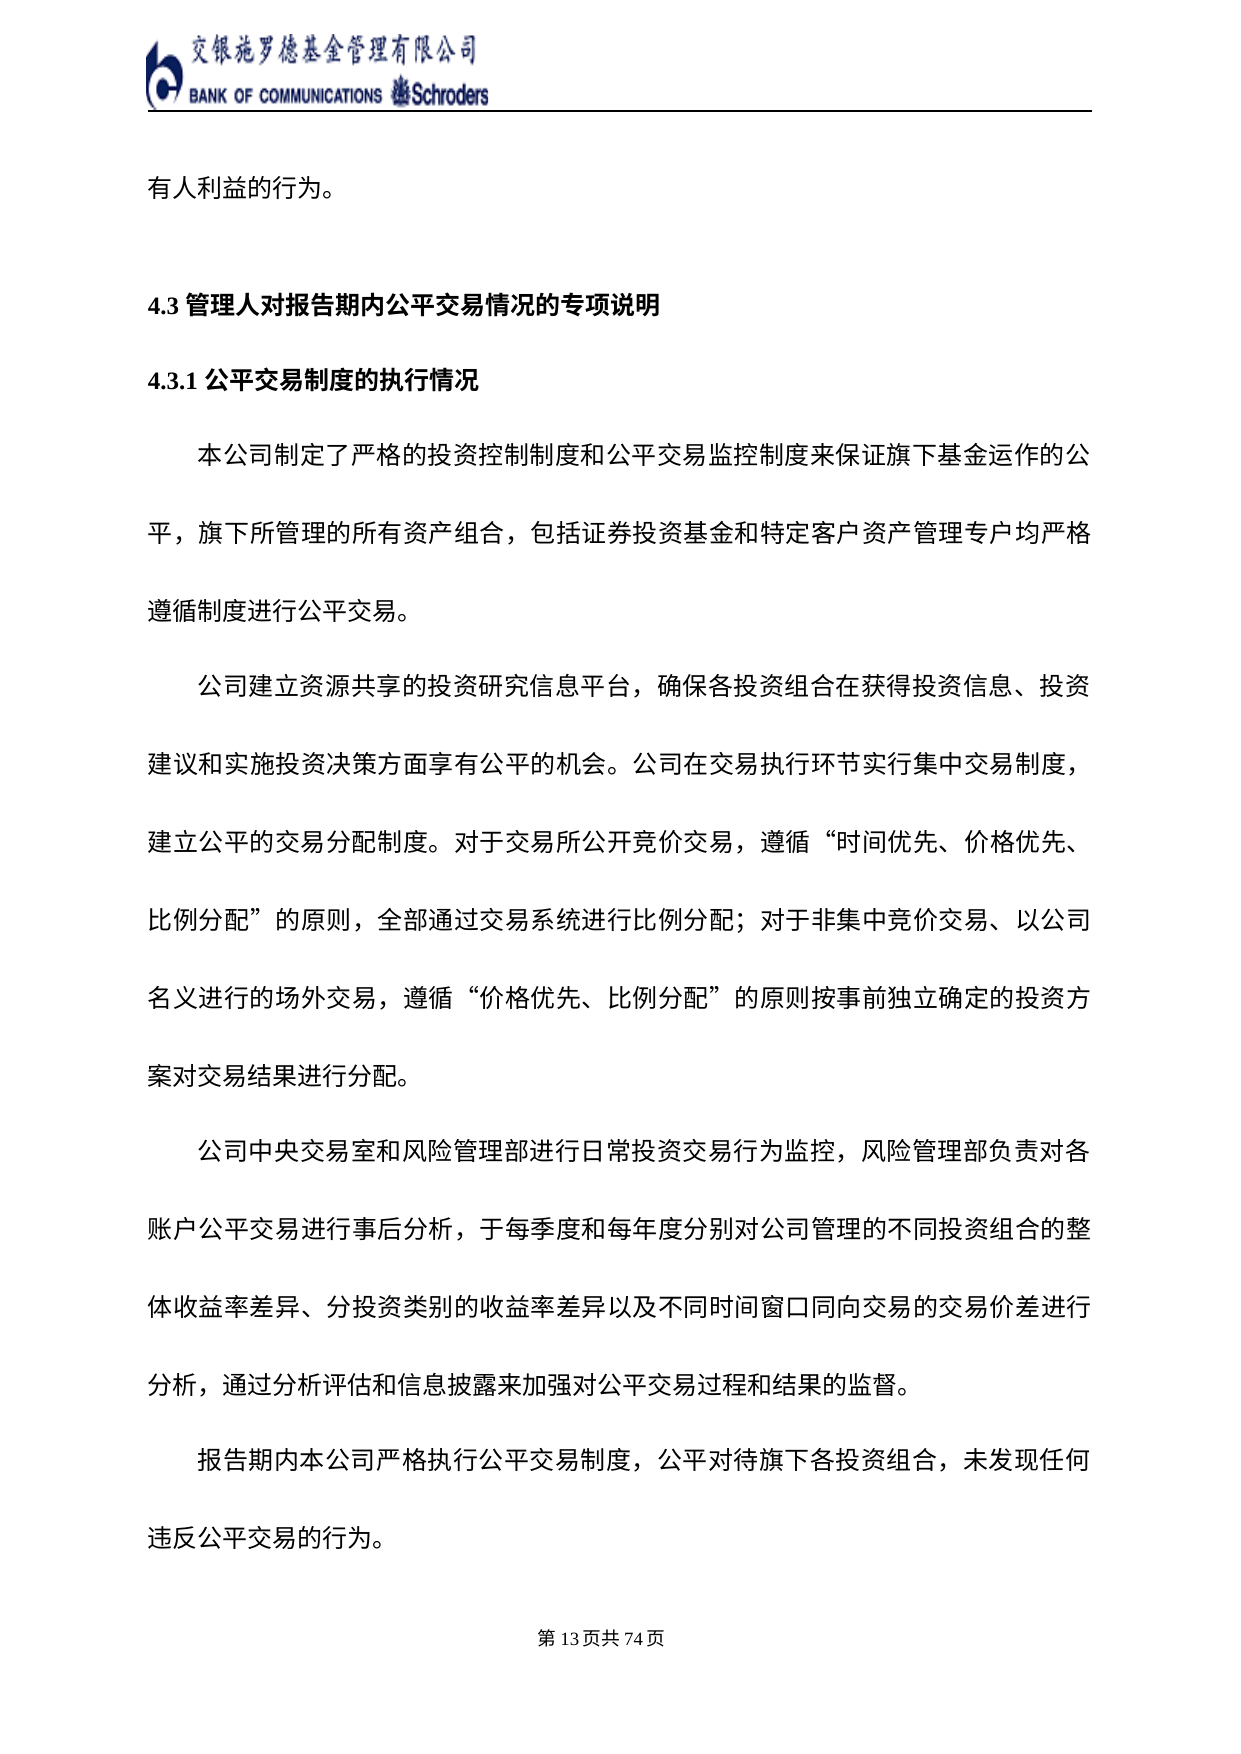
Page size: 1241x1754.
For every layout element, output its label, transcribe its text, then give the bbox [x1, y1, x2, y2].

text 公司建立资源共享的投资研究信息平台，确保各投资组合在获得投资信息、投资建议和实施投资决策方面享有公平的机会。公司在交易执行环节实行集中交易制度，建立公平的交易分配制度。对于交易所公开竞价交易，遵循“时间优先、价格优先、比例分配”的原则，全部通过交易系统进行比例分配；对于非集中竞价交易、以公司名义进行的场外交易，遵循“价格优先、比例分配”的原则按事前独立确定的投资方案对交易结果进行分配。 [148, 652, 1092, 1107]
text 本公司制定了严格的投资控制制度和公平交易监控制度来保证旗下基金运作的公平，旗下所管理的所有资产组合，包括证券投资基金和特定客户资产管理专户均严格遵循制度进行公平交易。 [148, 421, 1092, 642]
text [148, 154, 1092, 219]
subtitle 4.3 管理人对报告期内公平交易情况的专项说明 [148, 271, 1092, 336]
picture [146, 34, 489, 110]
text 4.3.1 公平交易制度的执行情况 [148, 346, 1092, 411]
text 公司中央交易室和风险管理部进行日常投资交易行为监控，风险管理部负责对各账户公平交易进行事后分析，于每季度和每年度分别对公司管理的不同投资组合的整体收益率差异、分投资类别的收益率差异以及不同时间窗口同向交易的交易价差进行分析，通过分析评估和信息披露来加强对公平交易过程和结果的监督。 [148, 1117, 1092, 1416]
text 报告期内本公司严格执行公平交易制度，公平对待旗下各投资组合，未发现任何违反公平交易的行为。 [148, 1426, 1092, 1569]
